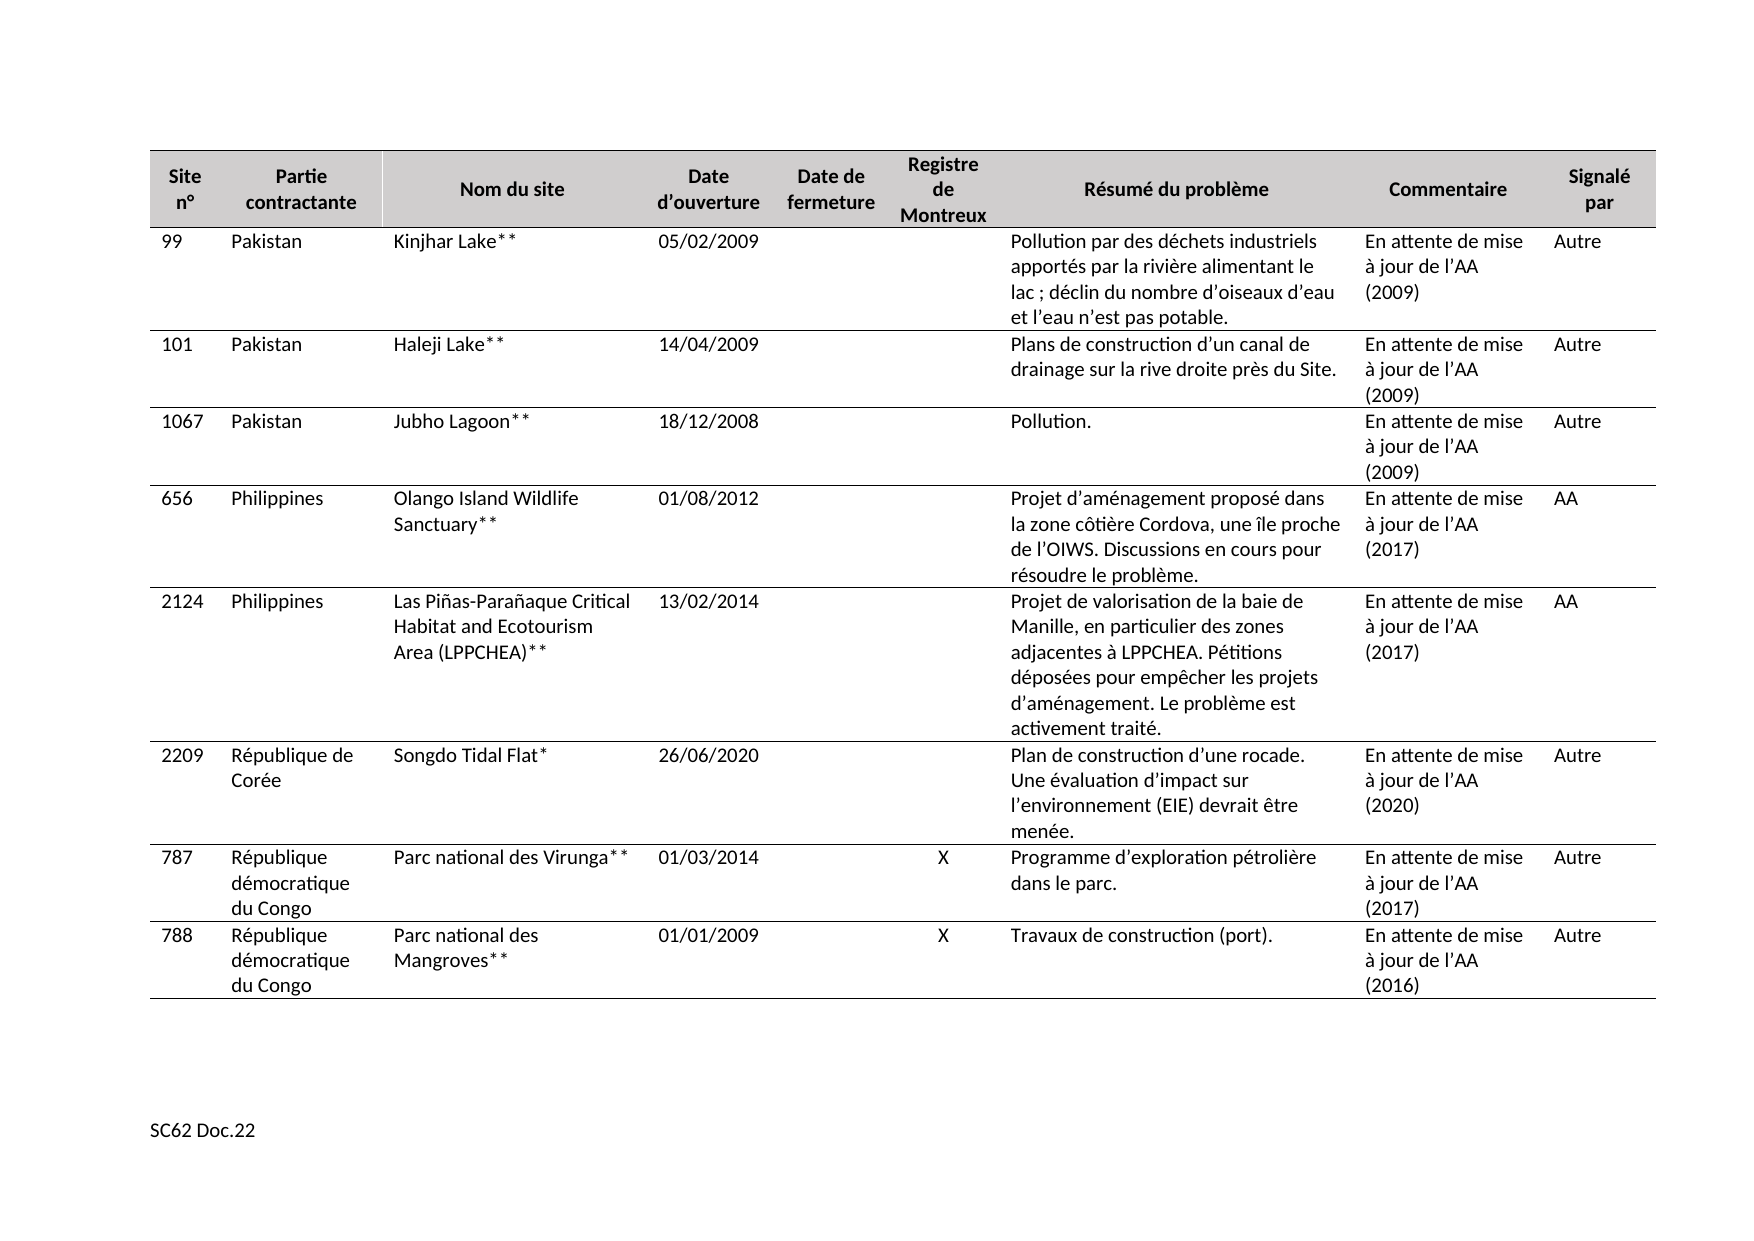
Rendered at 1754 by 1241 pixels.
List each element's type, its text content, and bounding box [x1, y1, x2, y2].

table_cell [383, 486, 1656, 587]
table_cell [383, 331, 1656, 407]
table_header Résumé du problème [999, 151, 1354, 227]
table_header Partie contractante [220, 151, 382, 227]
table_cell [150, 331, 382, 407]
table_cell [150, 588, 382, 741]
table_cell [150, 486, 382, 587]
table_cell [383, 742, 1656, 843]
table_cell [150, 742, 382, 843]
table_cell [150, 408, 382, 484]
table_header Date d’ouverture [642, 151, 775, 227]
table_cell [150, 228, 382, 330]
table_header Site n° [150, 151, 220, 227]
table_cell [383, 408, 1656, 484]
table_header Registre de Montreux [887, 151, 999, 227]
table_header Commentaire [1354, 151, 1543, 227]
table_header Date de fermeture [775, 151, 887, 227]
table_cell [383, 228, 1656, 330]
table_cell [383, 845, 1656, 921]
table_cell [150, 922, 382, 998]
table_header Signalé par [1543, 151, 1656, 227]
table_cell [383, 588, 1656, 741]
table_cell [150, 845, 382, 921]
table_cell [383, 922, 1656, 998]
table_header Nom du site [383, 151, 642, 227]
